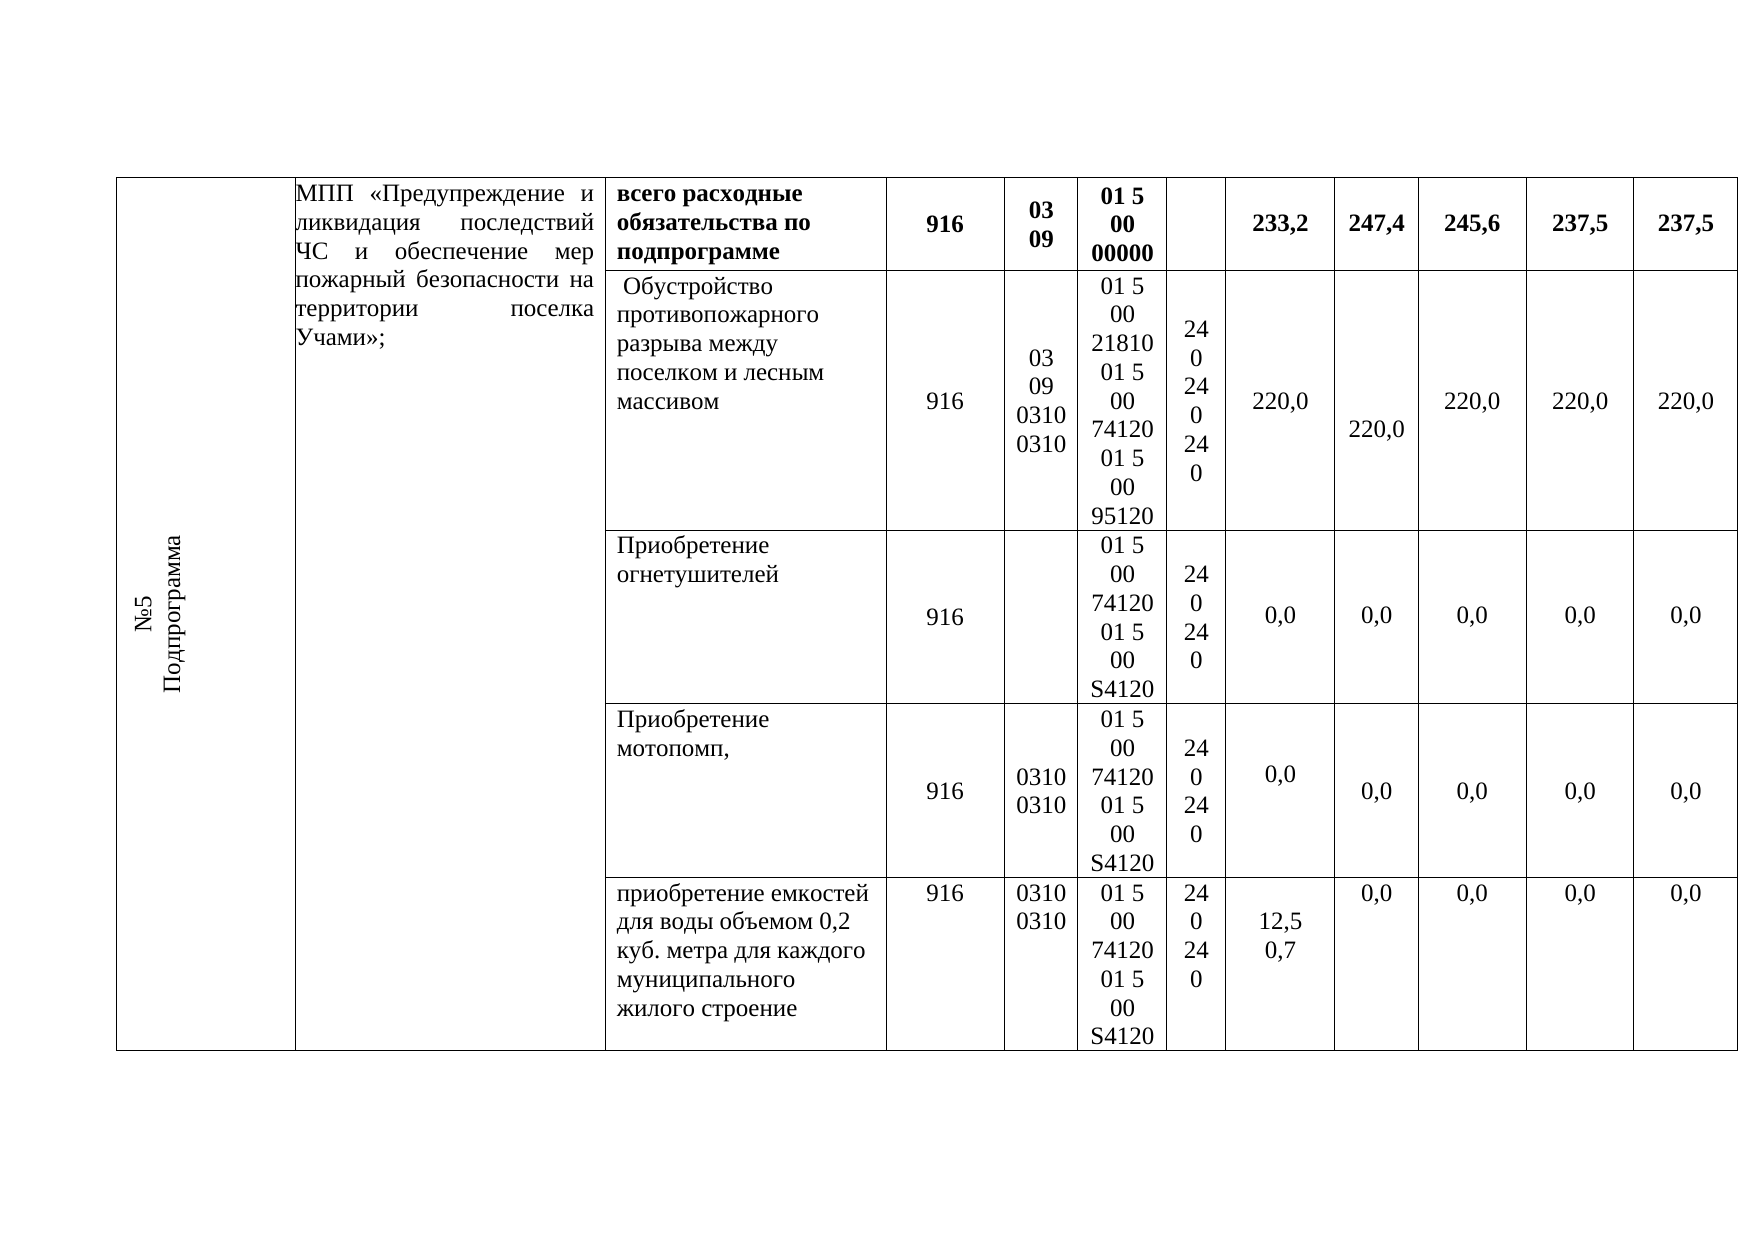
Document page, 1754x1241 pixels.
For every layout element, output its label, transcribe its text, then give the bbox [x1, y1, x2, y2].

table_cell 0,0 [1335, 878, 1418, 1050]
table_cell 237,5 [1527, 178, 1633, 270]
table_cell МПП «Предупреждение и ликвидация последствий ЧС и обеспечение мер пожарный безопасности на территории поселка Учами»; [296, 178, 605, 1050]
table_cell 0,0 [1419, 878, 1526, 1050]
table_cell 0,0 [1419, 704, 1526, 877]
table_cell 0,0 [1634, 704, 1737, 877]
table_cell 916 [887, 178, 1004, 270]
table_cell 0,0 [1335, 531, 1418, 703]
table_cell 240 240 [1167, 878, 1225, 1050]
table_cell [1005, 531, 1077, 703]
table_cell 12,5 0,7 [1226, 878, 1334, 1050]
table_cell 0,0 [1527, 878, 1633, 1050]
table_cell Приобретение мотопомп, [606, 704, 886, 877]
table_cell 240 240 [1167, 704, 1225, 877]
table_cell 0,0 [1226, 704, 1334, 877]
table_cell 03 09 [1005, 178, 1077, 270]
table_cell №5 Подпрограмма [117, 178, 295, 1050]
table_cell 0,0 [1226, 531, 1334, 703]
table_cell 240 240 240 [1167, 271, 1225, 529]
table_cell 240 240 [1167, 531, 1225, 703]
table_cell 0310 0310 [1005, 704, 1077, 877]
table_cell 01 5 00 74120 01 5 00 S4120 [1078, 531, 1166, 703]
table_cell 220,0 [1527, 271, 1633, 529]
table_cell 0,0 [1634, 878, 1737, 1050]
table_cell 01 5 00 00000 [1078, 178, 1166, 270]
table_cell 220,0 [1335, 271, 1418, 529]
table_cell 237,5 [1634, 178, 1737, 270]
table_cell 0,0 [1634, 531, 1737, 703]
table_cell 0,0 [1419, 531, 1526, 703]
table_cell 916 [887, 704, 1004, 877]
table_cell Обустройство противопожарного разрыва между поселком и лесным массивом [606, 271, 886, 529]
table_cell 01 5 00 74120 01 5 00 S4120 [1078, 878, 1166, 1050]
table_cell 01 5 00 21810 01 5 00 74120 01 5 00 95120 [1078, 271, 1166, 529]
table_cell 0,0 [1527, 704, 1633, 877]
table_cell 245,6 [1419, 178, 1526, 270]
table_cell 247,4 [1335, 178, 1418, 270]
table_cell приобретение емкостей для воды объемом 0,2 куб. метра для каждого муниципального жилого строение [606, 878, 886, 1050]
table_cell 916 [887, 878, 1004, 1050]
table_cell 916 [887, 271, 1004, 529]
table_cell 220,0 [1634, 271, 1737, 529]
table_cell Приобретение огнетушителей [606, 531, 886, 703]
table_cell 233,2 [1226, 178, 1334, 270]
table_cell 0,0 [1527, 531, 1633, 703]
table_cell 0310 0310 [1005, 878, 1077, 1050]
table_cell 0,0 [1335, 704, 1418, 877]
table_cell 03 09 0310 0310 [1005, 271, 1077, 529]
table_cell [1167, 178, 1225, 270]
table_cell 01 5 00 74120 01 5 00 S4120 [1078, 704, 1166, 877]
table_cell 220,0 [1226, 271, 1334, 529]
table_cell 220,0 [1419, 271, 1526, 529]
table_cell 916 [887, 531, 1004, 703]
table_cell всего расходные обязательства по подпрограмме [606, 178, 886, 270]
